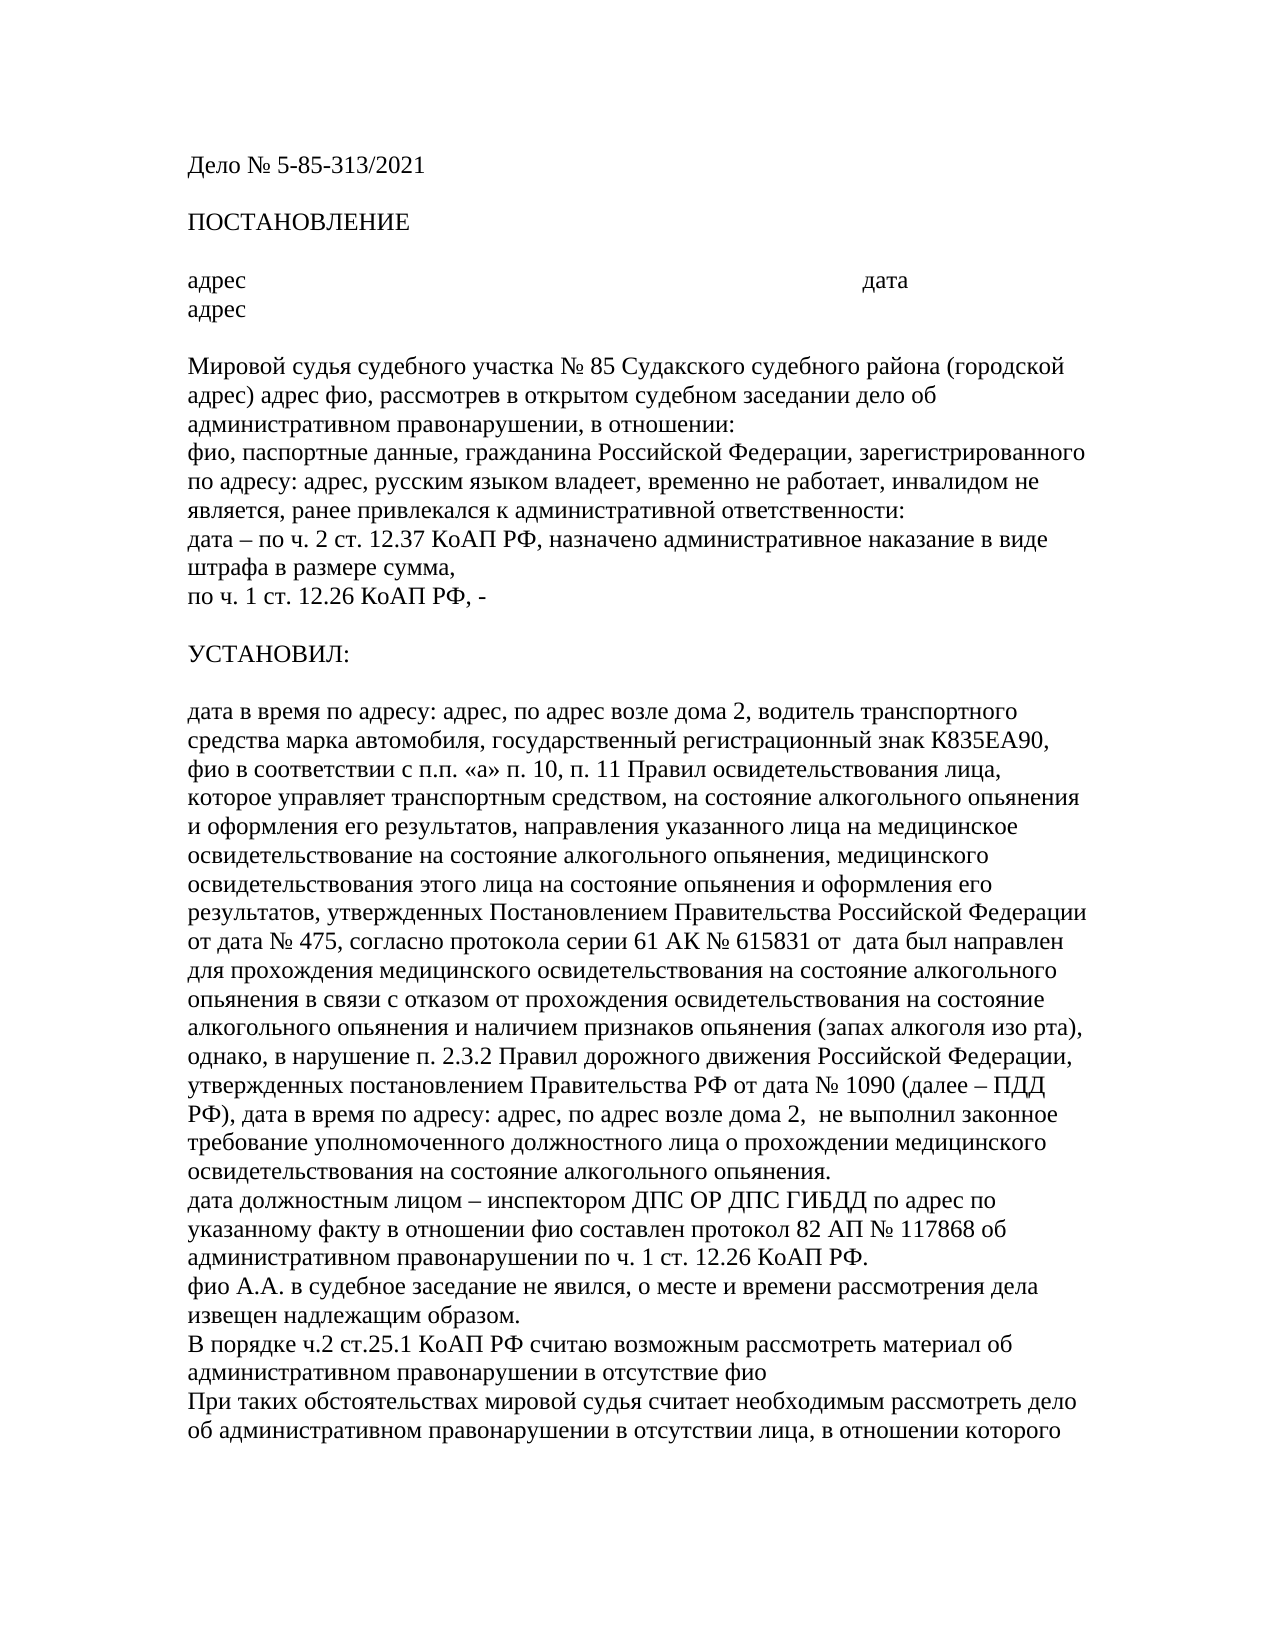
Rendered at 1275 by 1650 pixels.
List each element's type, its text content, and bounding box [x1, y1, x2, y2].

text дата в время по адресу: адрес, по адрес возле дома 2, водитель транспортного средства марка автомобиля, государственный регистрационный знак К835ЕА90, фио в соответствии с п.п. «а» п. 10, п. 11 Правил освидетельствования лица, которое управляет транспортным средством, на состояние алкогольного опьянения и оформления его результатов, направления указанного лица на медицинское освидетельствование на состояние алкогольного опьянения, медицинского освидетельствования этого лица на состояние опьянения и оформления его результатов, утвержденных Постановлением Правительства Российской Федерации от дата № 475, согласно протокола серии 61 АК № 615831 от дата был направлен для прохождения медицинского освидетельствования на состояние алкогольного опьянения в связи с отказом от прохождения освидетельствования на состояние алкогольного опьянения и наличием признаков опьянения (запах алкоголя изо рта), однако, в нарушение п. 2.3.2 Правил дорожного движения Российской Федерации, утвержденных постановлением Правительства РФ от дата № 1090 (далее – ПДД РФ), дата в время по адресу: адрес, по адрес возле дома 2, не выполнил законное требование уполномоченного должностного лица о прохождении медицинского освидетельствования на состояние алкогольного опьянения. [187, 696, 1087, 1185]
text В порядке ч.2 ст.25.1 КоАП РФ считаю возможным рассмотреть материал об административном правонарушении в отсутствие фио [187, 1329, 1087, 1386]
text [187, 1386, 1087, 1444]
text адрес [187, 294, 1087, 322]
text Дело № 5-85-313/2021 [187, 150, 1087, 179]
text ПОСТАНОВЛЕНИЕ [187, 207, 1087, 236]
text Мировой судья судебного участка № 85 Судакского судебного района (городской адрес) адрес фио, рассмотрев в открытом судебном заседании дело об административном правонарушении, в отношении: [187, 351, 1087, 437]
text УСТАНОВИЛ: [187, 639, 1087, 667]
text дата должностным лицом – инспектором ДПС ОР ДПС ГИБДД по адрес по указанному факту в отношении фио составлен протокол 82 АП № 117868 об административном правонарушении по ч. 1 ст. 12.26 КоАП РФ. [187, 1185, 1087, 1271]
text фио А.А. в судебное заседание не явился, о месте и времени рассмотрения дела извещен надлежащим образом. [187, 1271, 1087, 1329]
text дата – по ч. 2 ст. 12.37 КоАП РФ, назначено административное наказание в виде штрафа в размере сумма, [187, 524, 1087, 581]
text по ч. 1 ст. 12.26 КоАП РФ, - [187, 581, 1087, 610]
text адрес дата [187, 265, 1087, 294]
text фио, паспортные данные, гражданина Российской Федерации, зарегистрированного по адресу: адрес, русским языком владеет, временно не работает, инвалидом не является, ранее привлекался к административной ответственности: [187, 437, 1087, 524]
